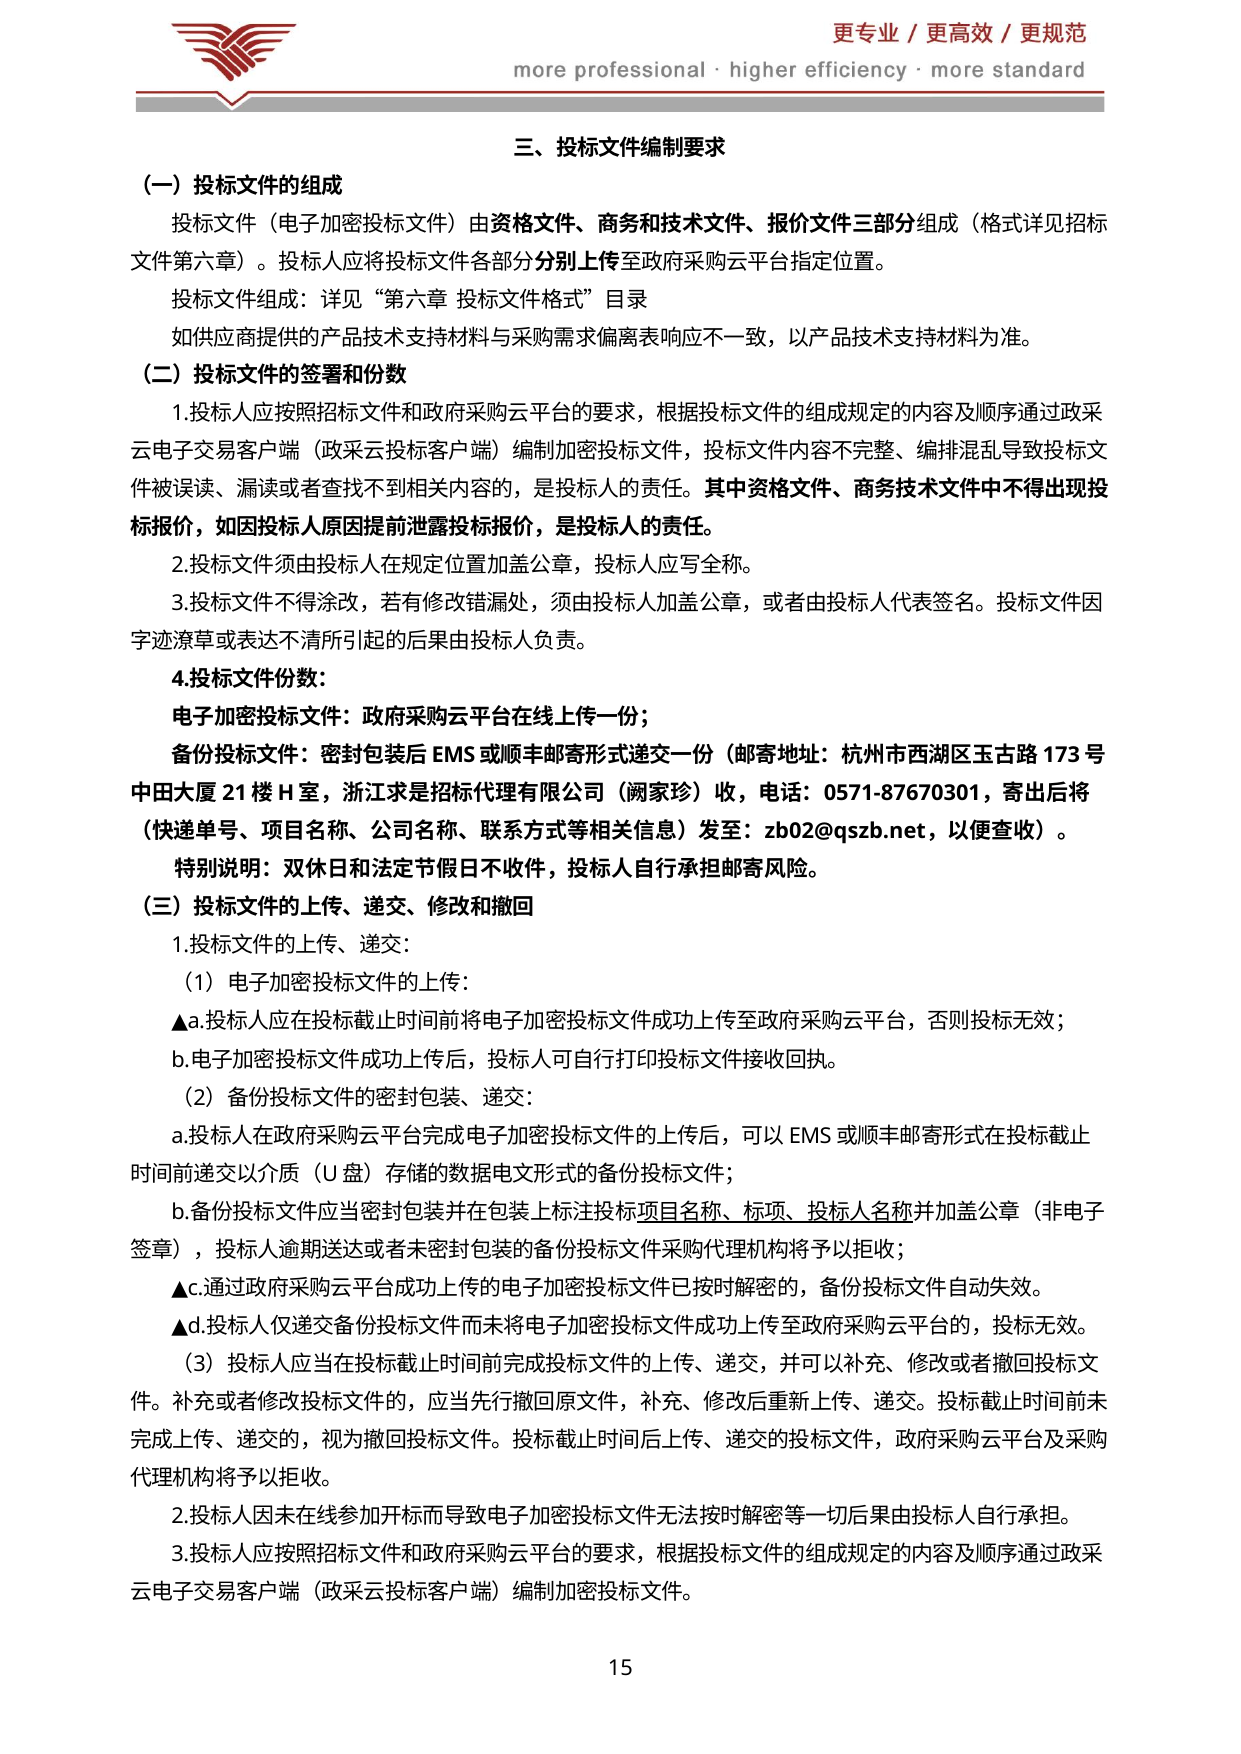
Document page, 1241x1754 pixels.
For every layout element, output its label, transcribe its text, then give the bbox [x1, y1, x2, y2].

text （3）投标人应当在投标截止时间前完成投标文件的上传、递交，并可以补充、修改或者撤回投标文件。补充或者修改投标文件的，应当先行撤回原文件，补充、修改后重新上传、递交。投标截止时间前未完成上传、递交的，视为撤回投标文件。投标截止时间后上传、递交的投标文件，政府采购云平台及采购代理机构将予以拒收。 [130, 1346, 1110, 1492]
text 2.投标文件须由投标人在规定位置加盖公章，投标人应写全称。 [130, 547, 1110, 579]
text 投标文件组成：详见“第六章 投标文件格式”目录 [130, 282, 1110, 313]
text 电子加密投标文件：政府采购云平台在线上传一份； [130, 699, 1110, 731]
text 如供应商提供的产品技术支持材料与采购需求偏离表响应不一致，以产品技术支持材料为准。 [130, 319, 1110, 351]
text 三、投标文件编制要求 [130, 130, 1110, 162]
text 2.投标人因未在线参加开标而导致电子加密投标文件无法按时解密等一切后果由投标人自行承担。 [130, 1498, 1110, 1530]
text a.投标人在政府采购云平台完成电子加密投标文件的上传后，可以EMS或顺丰邮寄形式在投标截止时间前递交以介质（U盘）存储的数据电文形式的备份投标文件； [130, 1118, 1110, 1188]
text （1）电子加密投标文件的上传： [130, 965, 1110, 997]
text 1.投标人应按照招标文件和政府采购云平台的要求，根据投标文件的组成规定的内容及顺序通过政采云电子交易客户端（政采云投标客户端）编制加密投标文件，投标文件内容不完整、编排混乱导致投标文件被误读、漏读或者查找不到相关内容的，是投标人的责任。其中资格文件、商务技术文件中不得出现投标报价，如因投标人原因提前泄露投标报价，是投标人的责任。 [130, 395, 1110, 541]
text 投标文件（电子加密投标文件）由资格文件、商务和技术文件、报价文件三部分组成（格式详见招标文件第六章）。投标人应将投标文件各部分分别上传至政府采购云平台指定位置。 [130, 206, 1110, 275]
picture [135, 0, 1105, 112]
text （2）备份投标文件的密封包装、递交： [130, 1080, 1110, 1111]
text b.备份投标文件应当密封包装并在包装上标注投标项目名称、标项、投标人名称并加盖公章（非电子签章），投标人逾期送达或者未密封包装的备份投标文件采购代理机构将予以拒收； [130, 1194, 1110, 1264]
text ▲a.投标人应在投标截止时间前将电子加密投标文件成功上传至政府采购云平台，否则投标无效； [130, 1003, 1110, 1035]
text b.电子加密投标文件成功上传后，投标人可自行打印投标文件接收回执。 [130, 1042, 1110, 1073]
text ▲d.投标人仅递交备份投标文件而未将电子加密投标文件成功上传至政府采购云平台的，投标无效。 [130, 1308, 1110, 1340]
text （三）投标文件的上传、递交、修改和撤回 [130, 889, 1110, 921]
text 特别说明：双休日和法定节假日不收件，投标人自行承担邮寄风险。 [130, 851, 1110, 883]
text ▲c.通过政府采购云平台成功上传的电子加密投标文件已按时解密的，备份投标文件自动失效。 [130, 1270, 1110, 1302]
text （二）投标文件的签署和份数 [130, 357, 1110, 389]
text 3.投标文件不得涂改，若有修改错漏处，须由投标人加盖公章，或者由投标人代表签名。投标文件因字迹潦草或表达不清所引起的后果由投标人负责。 [130, 585, 1110, 655]
text （一）投标文件的组成 [130, 168, 1110, 199]
text 备份投标文件：密封包装后EMS或顺丰邮寄形式递交一份（邮寄地址：杭州市西湖区玉古路173号中田大厦21楼H室，浙江求是招标代理有限公司（阙家珍）收，电话：0571-87670301，寄出后将（快递单号、项目名称、公司名称、联系方式等相关信息）发至：zb02@qszb.net，以便查收）。 [130, 737, 1110, 845]
text 4.投标文件份数： [130, 661, 1110, 693]
text 1.投标文件的上传、递交： [130, 927, 1110, 959]
text 3.投标人应按照招标文件和政府采购云平台的要求，根据投标文件的组成规定的内容及顺序通过政采云电子交易客户端（政采云投标客户端）编制加密投标文件。 [130, 1536, 1110, 1606]
